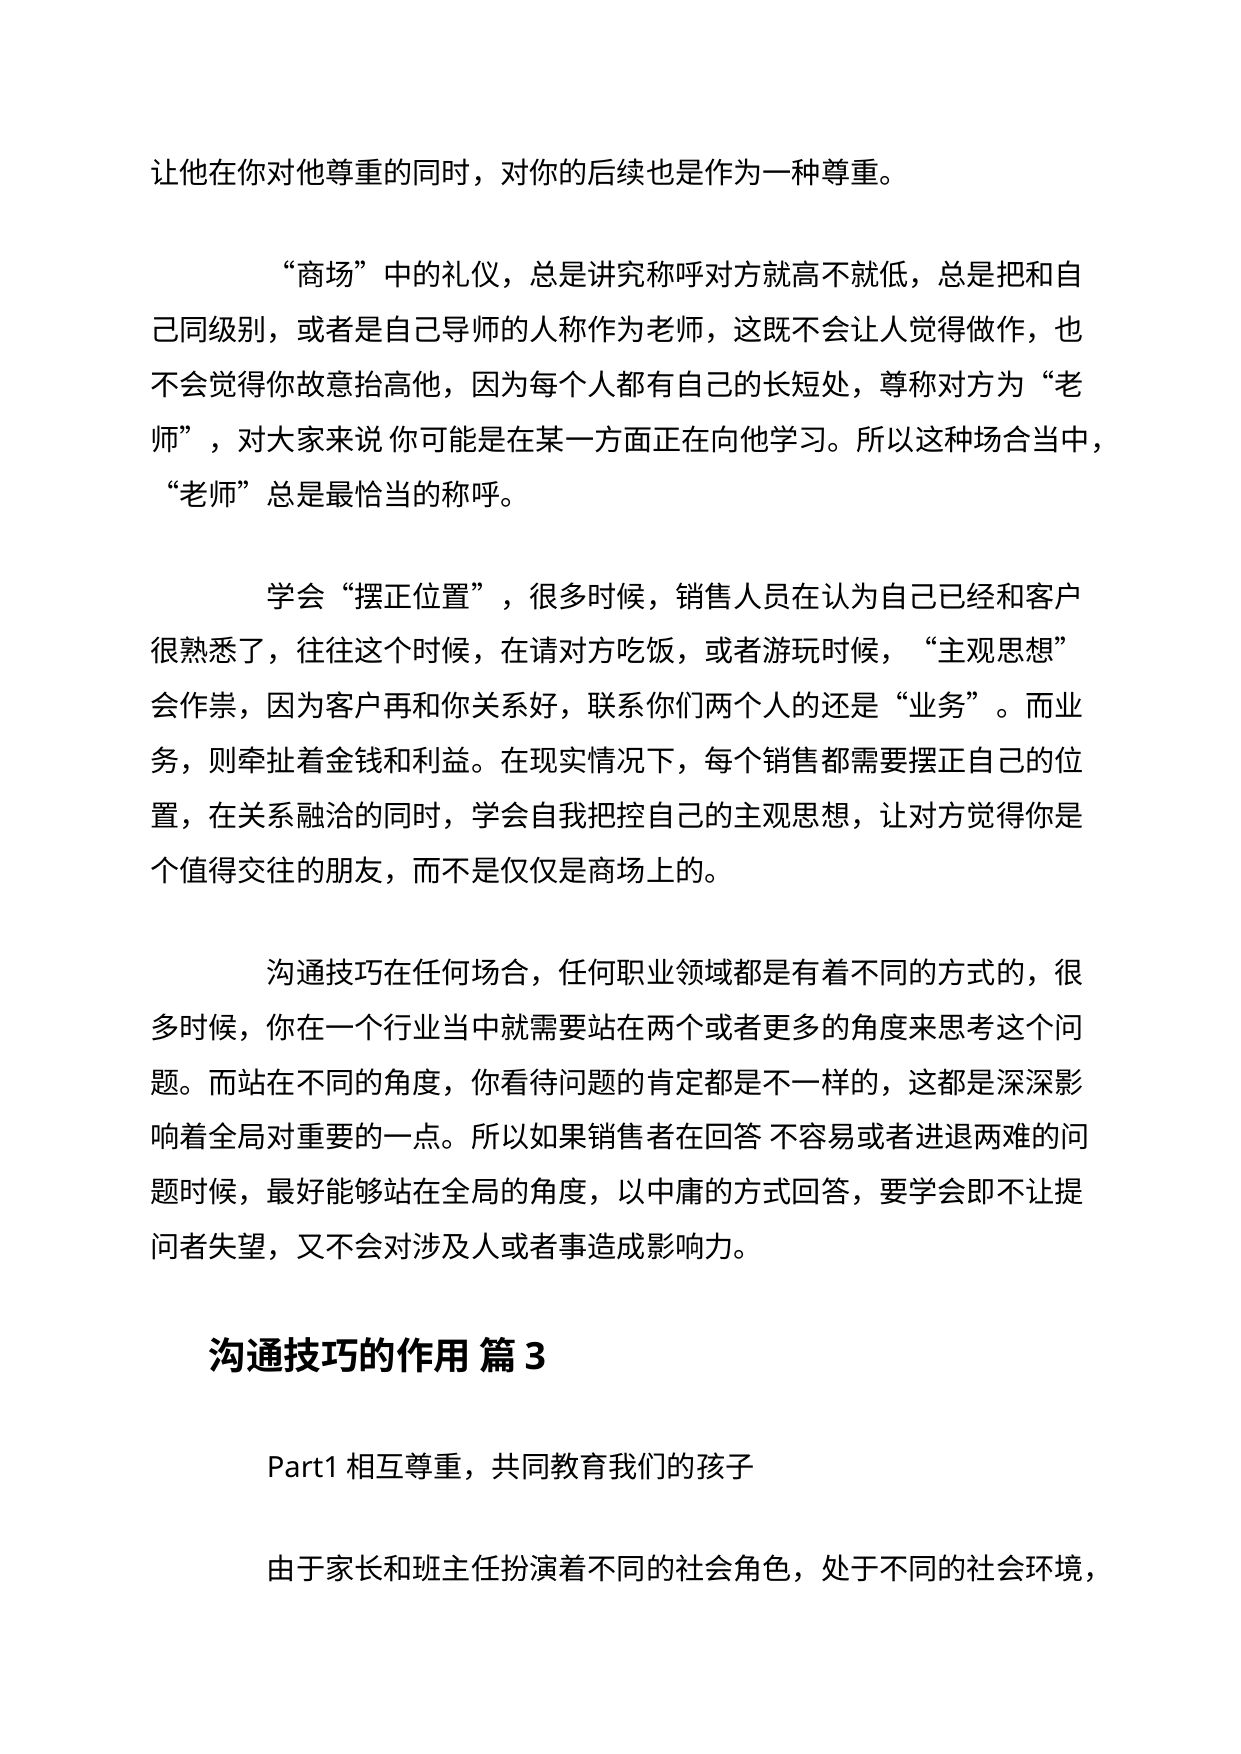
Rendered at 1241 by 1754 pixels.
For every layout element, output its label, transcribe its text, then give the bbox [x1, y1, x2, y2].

text “商场”中的礼仪，总是讲究称呼对方就高不就低，总是把和自己同级别，或者是自己导师的人称作为老师，这既不会让人觉得做作，也不会觉得你故意抬高他，因为每个人都有自己的长短处，尊称对方为“老师”，对大家来说 你可能是在某一方面正在向他学习。所以这种场合当中，“老师”总是最恰当的称呼。 [150, 252, 1090, 514]
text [150, 150, 1090, 192]
text 沟通技巧在任何场合，任何职业领域都是有着不同的方式的，很多时候，你在一个行业当中就需要站在两个或者更多的角度来思考这个问题。而站在不同的角度，你看待问题的肯定都是不一样的，这都是深深影响着全局对重要的一点。所以如果销售者在回答 不容易或者进退两难的问题时候，最好能够站在全局的角度，以中庸的方式回答，要学会即不让提问者失望，又不会对涉及人或者事造成影响力。 [150, 949, 1090, 1266]
text 沟通技巧的作用 篇3 [150, 1326, 1090, 1380]
text 学会“摆正位置”，很多时候，销售人员在认为自己已经和客户很熟悉了，往往这个时候，在请对方吃饭，或者游玩时候，“主观思想”会作祟，因为客户再和你关系好，联系你们两个人的还是“业务”。而业务，则牵扯着金钱和利益。在现实情况下，每个销售都需要摆正自己的位置，在关系融洽的同时，学会自我把控自己的主观思想，让对方觉得你是个值得交往的朋友，而不是仅仅是商场上的。 [150, 573, 1090, 890]
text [150, 1545, 1090, 1587]
text Part1相互尊重，共同教育我们的孩子 [150, 1443, 1090, 1486]
